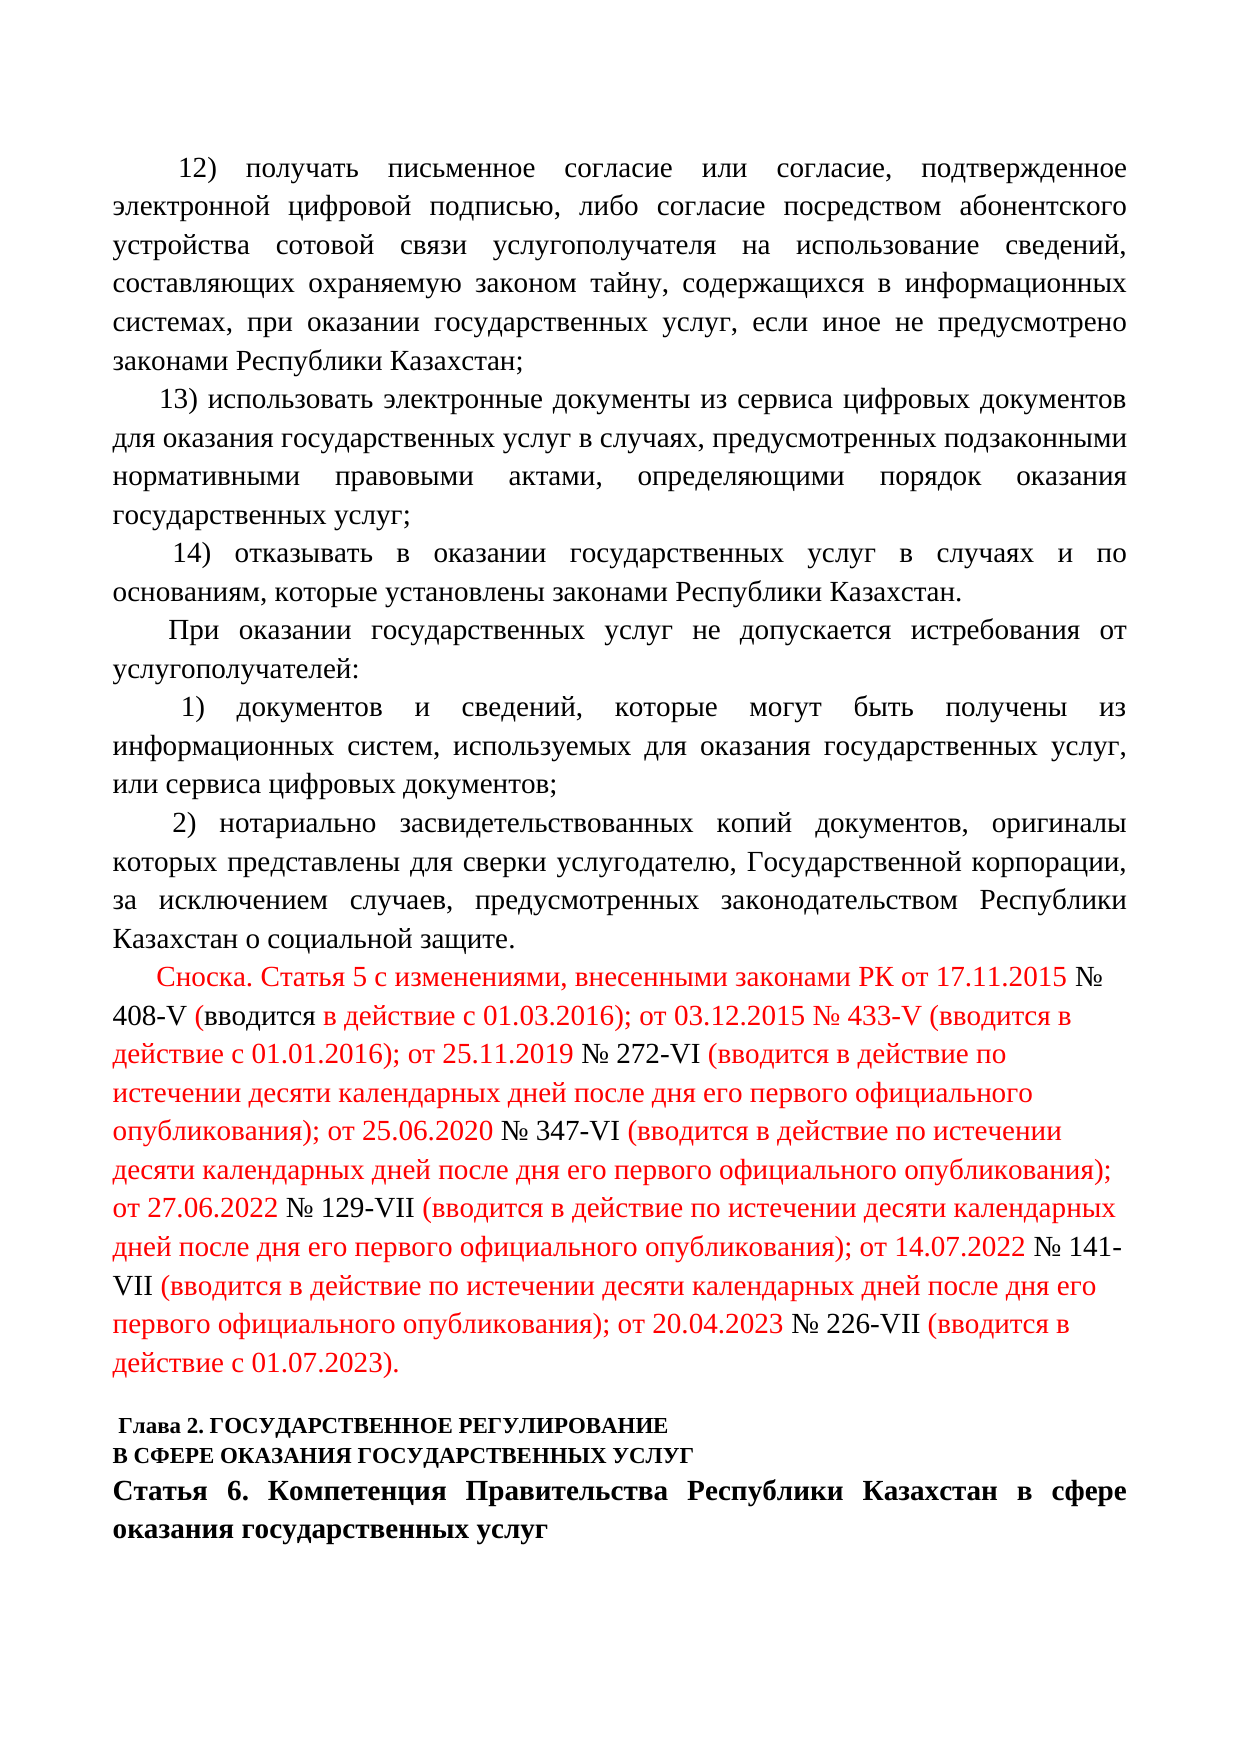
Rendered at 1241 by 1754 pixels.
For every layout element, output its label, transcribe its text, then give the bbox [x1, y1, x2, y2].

text Сноска. Статья 5 с изменениями, внесенными законами РК от 17.11.2015 № 408-V (вводится в действие с 01.03.2016); от 03.12.2015 № 433-V (вводится в действие с 01.01.2016); от 25.11.2019 № 272-VI (вводится в действие по истечении десяти календарных дней после дня его первого официального опубликования); от 25.06.2020 № 347-VI (вводится в действие по истечении десяти календарных дней после дня его первого официального опубликования); от 27.06.2022 № 129-VII (вводится в действие по истечении десяти календарных дней после дня его первого официального опубликования); от 14.07.2022 № 141-VII (вводится в действие по истечении десяти календарных дней после дня его первого официального опубликования); от 20.04.2023 № 226-VII (вводится в действие с 01.07.2023). [112, 959, 1128, 1408]
text 2) нотариально засвидетельствованных копий документов, оригиналы которых представлены для сверки услугодателю, Государственной корпорации, за исключением случаев, предусмотренных законодательством Республики Казахстан о социальной защите. [112, 805, 1128, 954]
text При оказании государственных услуг не допускается истребования от услугополучателей: [112, 612, 1128, 684]
text Статья 6. Компетенция Правительства Республики Казахстан в сфере оказания государственных услуг [112, 1473, 1128, 1545]
text Глава 2. ГОСУДАРСТВЕННОЕ РЕГУЛИРОВАНИЕ В СФЕРЕ ОКАЗАНИЯ ГОСУДАРСТВЕННЫХ УСЛУГ [112, 1412, 1128, 1469]
text 12) получать письменное согласие или согласие, подтвержденное электронной цифровой подписью, либо согласие посредством абонентского устройства сотовой связи услугополучателя на использование сведений, составляющих охраняемую законом тайну, содержащихся в информационных системах, при оказании государственных услуг, если иное не предусмотрено законами Республики Казахстан; [112, 150, 1128, 376]
text 14) отказывать в оказании государственных услуг в случаях и по основаниям, которые установлены законами Республики Казахстан. [112, 535, 1128, 607]
text 1) документов и сведений, которые могут быть получены из информационных систем, используемых для оказания государственных услуг, или сервиса цифровых документов; [112, 689, 1128, 800]
text 13) использовать электронные документы из сервиса цифровых документов для оказания государственных услуг в случаях, предусмотренных подзаконными нормативными правовыми актами, определяющими порядок оказания государственных услуг; [112, 381, 1128, 530]
